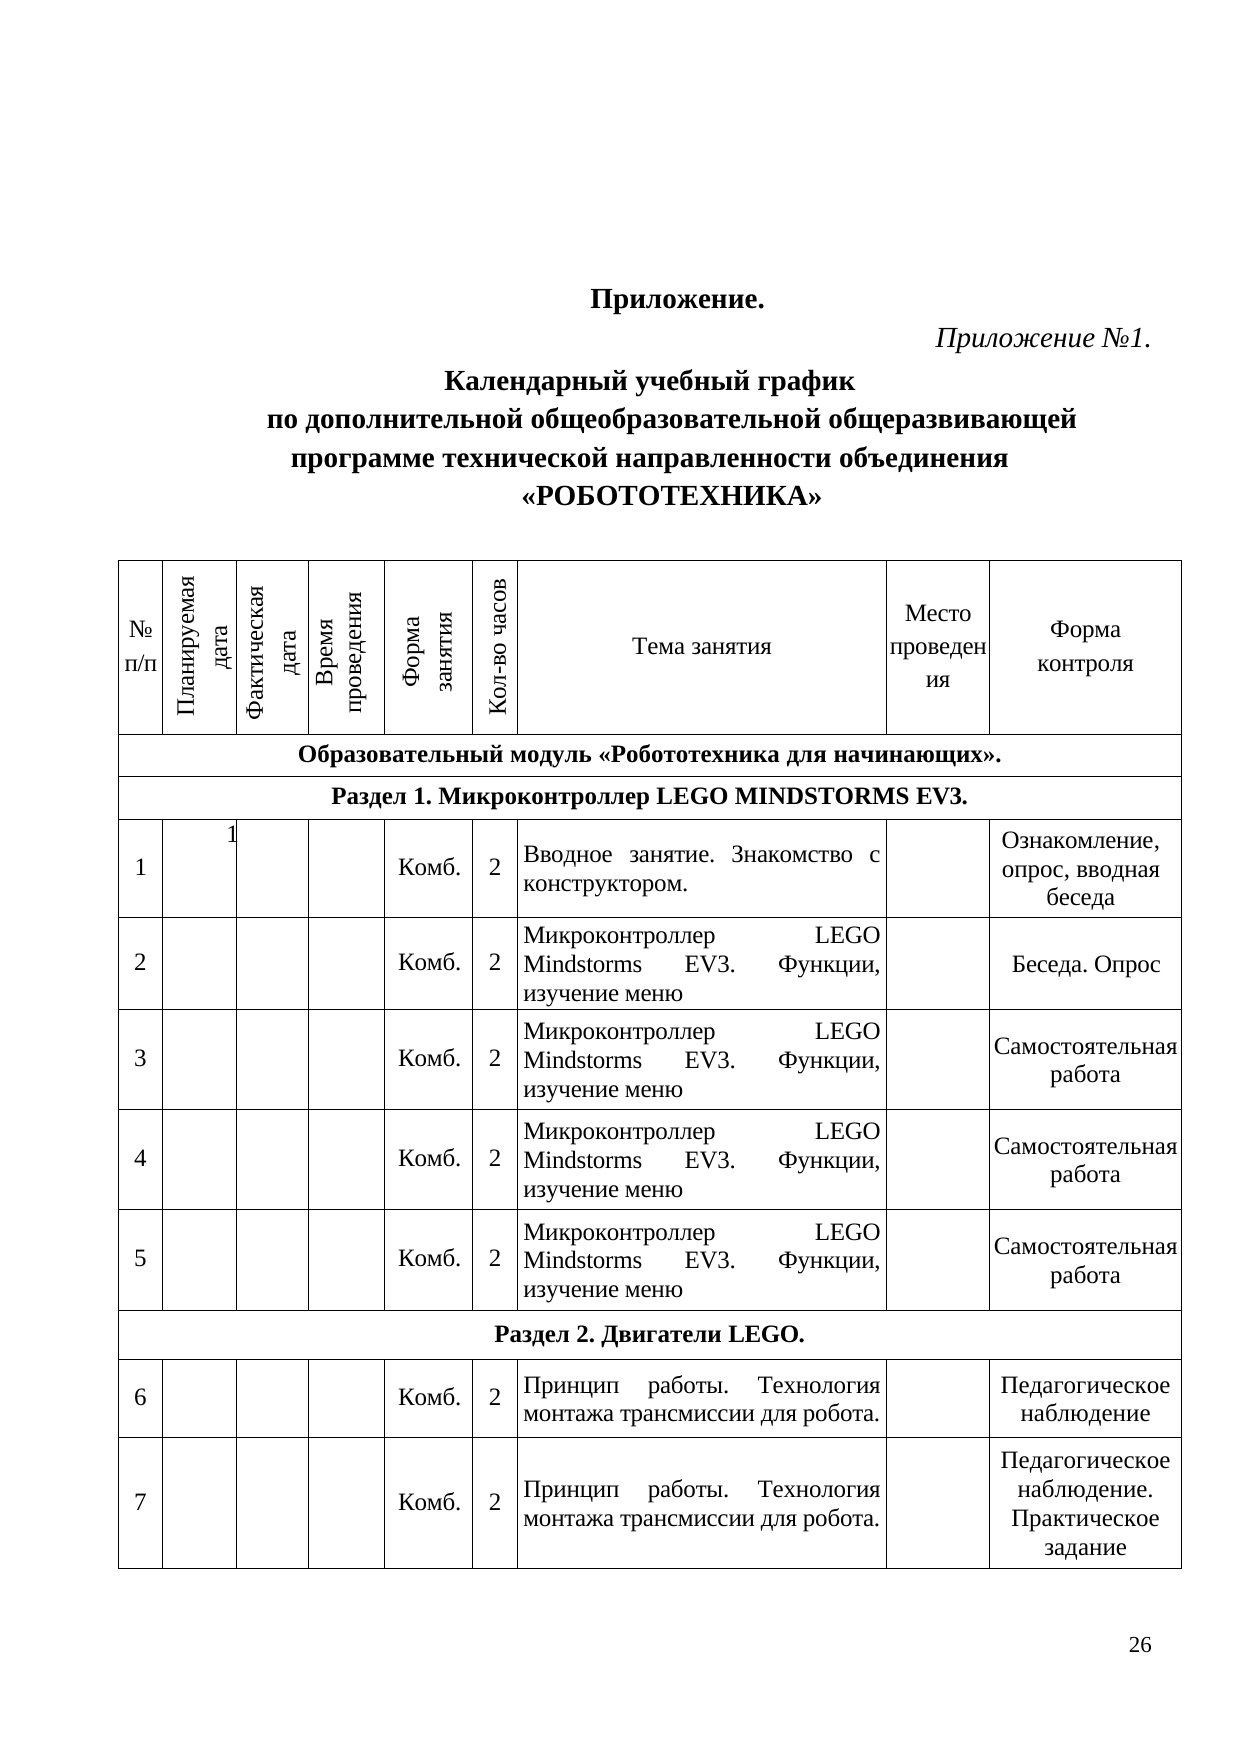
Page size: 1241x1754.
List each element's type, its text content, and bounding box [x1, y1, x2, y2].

table_cell Самостоятельная работа [990, 1010, 1181, 1109]
table_cell Раздел 1. Микроконтроллер LEGO MINDSTORMS EV3. [119, 777, 1181, 818]
table_cell Самостоятельная работа [990, 1210, 1181, 1310]
table_cell [309, 1210, 384, 1310]
table_cell Педагогическое наблюдение [990, 1360, 1181, 1437]
table_cell Комб. [385, 1438, 472, 1568]
table_cell [309, 918, 384, 1009]
table_cell 2 [473, 918, 517, 1009]
table_cell [163, 1360, 236, 1437]
table_cell Микроконтроллер LEGO Mindstorms EV3. Функции, изучение меню [518, 918, 886, 1009]
table_cell [887, 820, 989, 917]
table_cell 1 [237, 820, 308, 917]
table_cell 4 [119, 1110, 162, 1209]
table_cell 2 [473, 1360, 517, 1437]
table_cell 2 [473, 1110, 517, 1209]
table_cell [163, 1010, 236, 1109]
table_header Планируемая дата [163, 561, 236, 734]
table_cell [309, 820, 384, 917]
table_cell [163, 1110, 236, 1209]
table_cell [887, 1438, 989, 1568]
text «РОБОТОТЕХНИКА» [148, 478, 1152, 512]
table_cell [887, 918, 989, 1009]
table_cell Ознакомление, опрос, вводная беседа [990, 820, 1181, 917]
table_cell Комб. [385, 1360, 472, 1437]
table_cell Комб. [385, 1110, 472, 1209]
table_cell [163, 1438, 236, 1568]
table_cell 3 [119, 1010, 162, 1109]
table_header Место проведения [887, 561, 989, 734]
table_header Кол-во часов [473, 561, 517, 734]
table_cell [309, 1438, 384, 1568]
table_cell [237, 1110, 308, 1209]
table_cell [163, 918, 236, 1009]
table_cell [163, 820, 236, 917]
table_header Тема занятия [518, 561, 886, 734]
table_cell [237, 1010, 308, 1109]
table_cell Раздел 2. Двигатели LEGO. [119, 1311, 1181, 1359]
text Приложение №1. [148, 320, 1152, 353]
table_cell 7 [119, 1438, 162, 1568]
table_cell 2 [473, 1438, 517, 1568]
table_cell [309, 1110, 384, 1209]
table_header Фактическая дата [237, 561, 308, 734]
table_cell Самостоятельная работа [990, 1110, 1181, 1209]
table_cell [237, 1210, 308, 1310]
table_cell [237, 1438, 308, 1568]
table_cell [887, 1360, 989, 1437]
table_cell [237, 1360, 308, 1437]
table_cell [309, 1010, 384, 1109]
table_cell 2 [473, 1010, 517, 1109]
table_header № п/п [119, 561, 162, 734]
table_cell Беседа. Опрос [990, 918, 1181, 1009]
table_cell Образовательный модуль «Робототехника для начинающих». [119, 735, 1181, 776]
subtitle Календарный учебный график [148, 363, 1152, 396]
table_cell 2 [119, 918, 162, 1009]
table_cell Комб. [385, 1010, 472, 1109]
table_cell Комб. [385, 820, 472, 917]
table_cell [237, 918, 308, 1009]
table_cell 2 [473, 1210, 517, 1310]
table_cell Микроконтроллер LEGO Mindstorms EV3. Функции, изучение меню [518, 1010, 886, 1109]
table_cell 1 [119, 820, 162, 917]
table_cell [518, 1438, 886, 1568]
table_cell [309, 1360, 384, 1437]
table_cell [887, 1010, 989, 1109]
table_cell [518, 1360, 886, 1437]
table_header Время проведения занятия [309, 561, 384, 734]
table_cell Комб. [385, 918, 472, 1009]
table_cell 5 [119, 1210, 162, 1310]
table_cell [887, 1210, 989, 1310]
table_cell 2 [473, 820, 517, 917]
table_header Форма контроля [990, 561, 1181, 734]
table_cell Вводное занятие. Знакомство с конструктором. [518, 820, 886, 917]
table_cell [887, 1110, 989, 1209]
table_header Форма занятия [385, 561, 472, 734]
table_cell Комб. [385, 1210, 472, 1310]
table_cell 6 [119, 1360, 162, 1437]
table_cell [990, 1438, 1181, 1568]
text по дополнительной общеобразовательной общеразвивающей программе технической направленности объединения [148, 401, 1152, 473]
table_cell [163, 1210, 236, 1310]
subtitle Приложение. [203, 281, 1152, 315]
table_cell Микроконтроллер LEGO Mindstorms EV3. Функции, изучение меню [518, 1210, 886, 1310]
table_cell Микроконтроллер LEGO Mindstorms EV3. Функции, изучение меню [518, 1110, 886, 1209]
